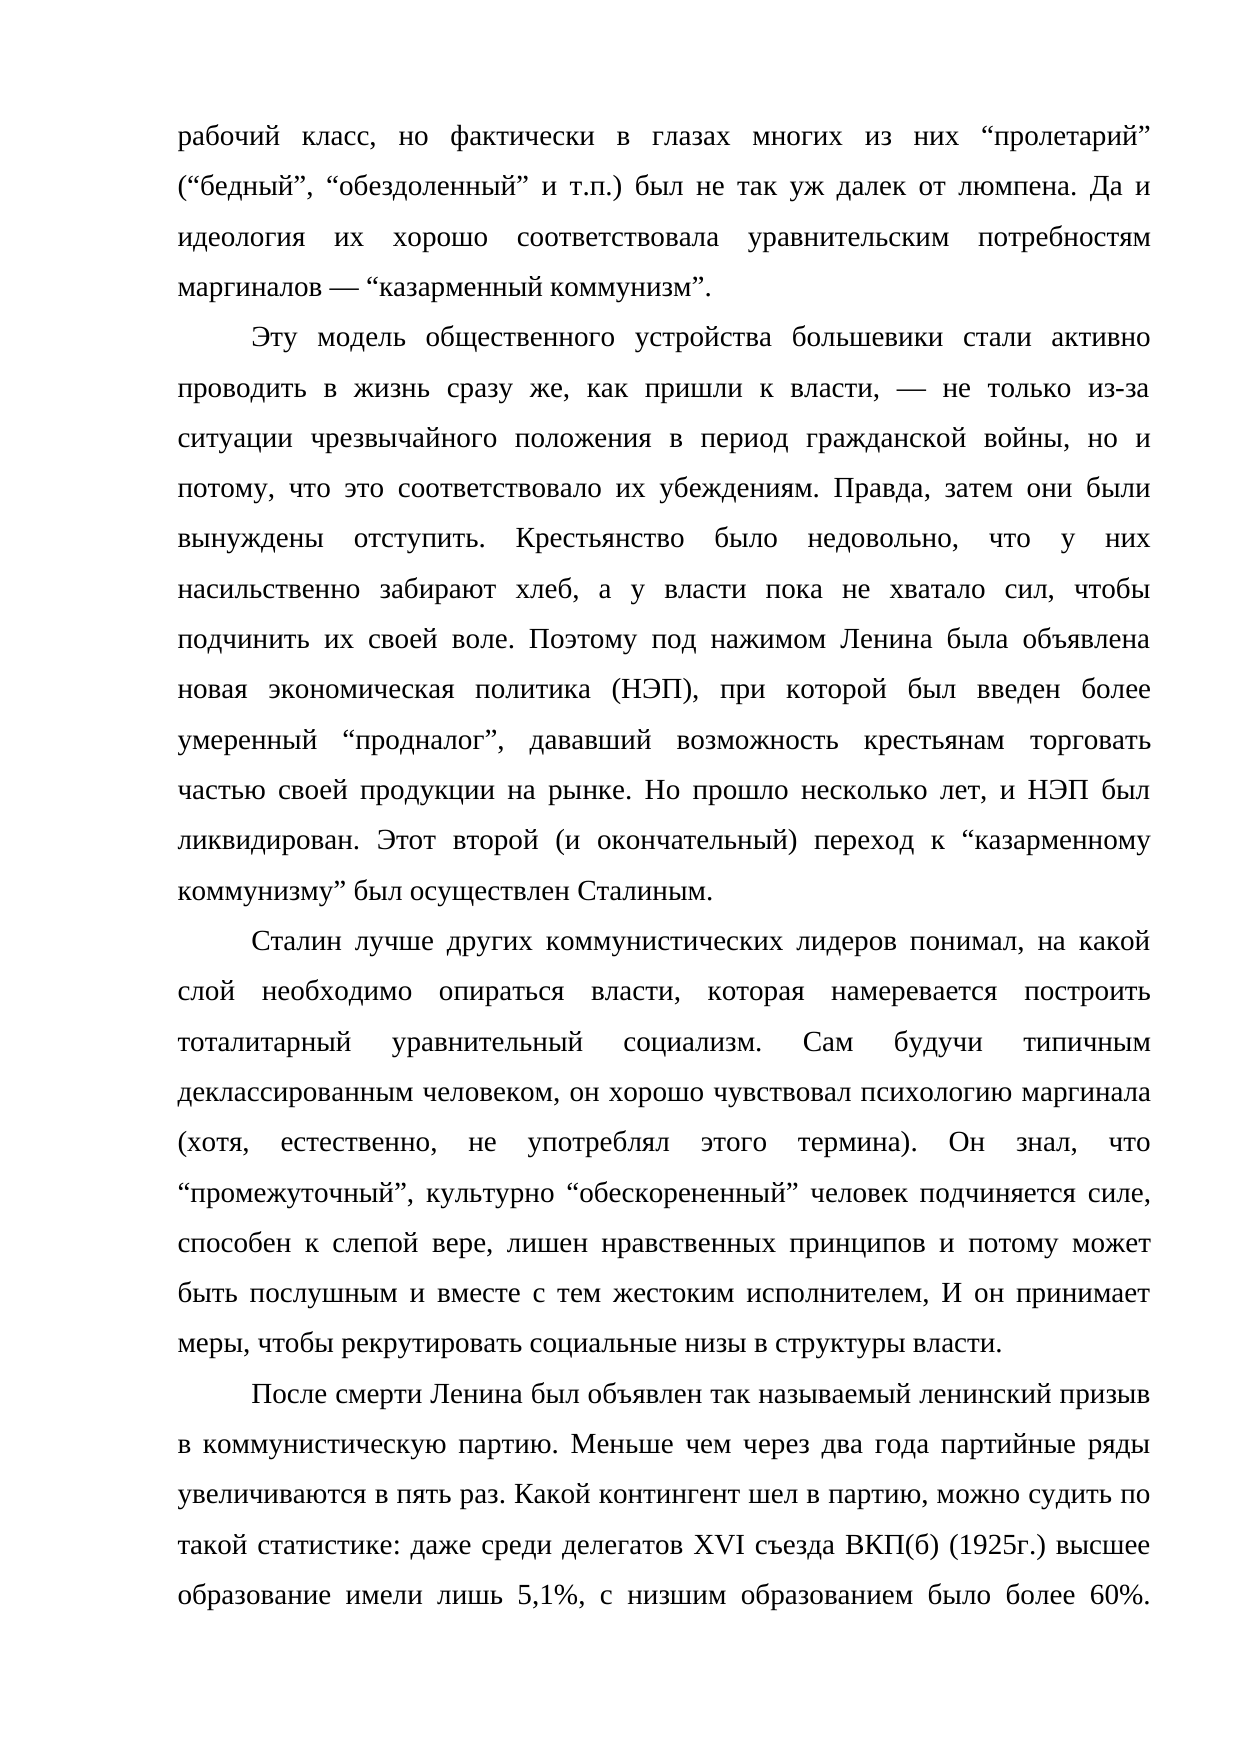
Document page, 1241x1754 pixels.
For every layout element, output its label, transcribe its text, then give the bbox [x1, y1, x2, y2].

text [177, 1376, 1152, 1611]
text Эту модель общественного устройства большевики стали активно проводить в жизнь сразу же, как пришли к власти, — не только из-за ситуации чрезвычайного положения в период гражданской войны, но и потому, что это соответствовало их убеждениям. Правда, затем они были вынуждены отступить. Крестьянство было недовольно, что у них насильственно забирают хлеб, а у власти пока не хватало сил, чтобы подчинить их своей воле. Поэтому под нажимом Ленина была объявлена новая экономическая политика (НЭП), при которой был введен более умеренный “продналог”, дававший возможность крестьянам торговать частью своей продукции на рынке. Но прошло несколько лет, и НЭП был ликвидирован. Этот второй (и окончательный) переход к “казарменному коммунизму” был осуществлен Сталиным. [177, 319, 1152, 906]
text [177, 118, 1152, 303]
text Сталин лучше других коммунистических лидеров понимал, на какой слой необходимо опираться власти, которая намеревается построить тоталитарный уравнительный социализм. Сам будучи типичным деклассированным человеком, он хорошо чувствовал психологию маргинала (хотя, естественно, не употреблял этого термина). Он знал, что “промежуточный”, культурно “обескорененный” человек подчиняется силе, способен к слепой вере, лишен нравственных принципов и потому может быть послушным и вместе с тем жестоким исполнителем, И он принимает меры, чтобы рекрутировать социальные низы в структуры власти. [177, 923, 1152, 1359]
